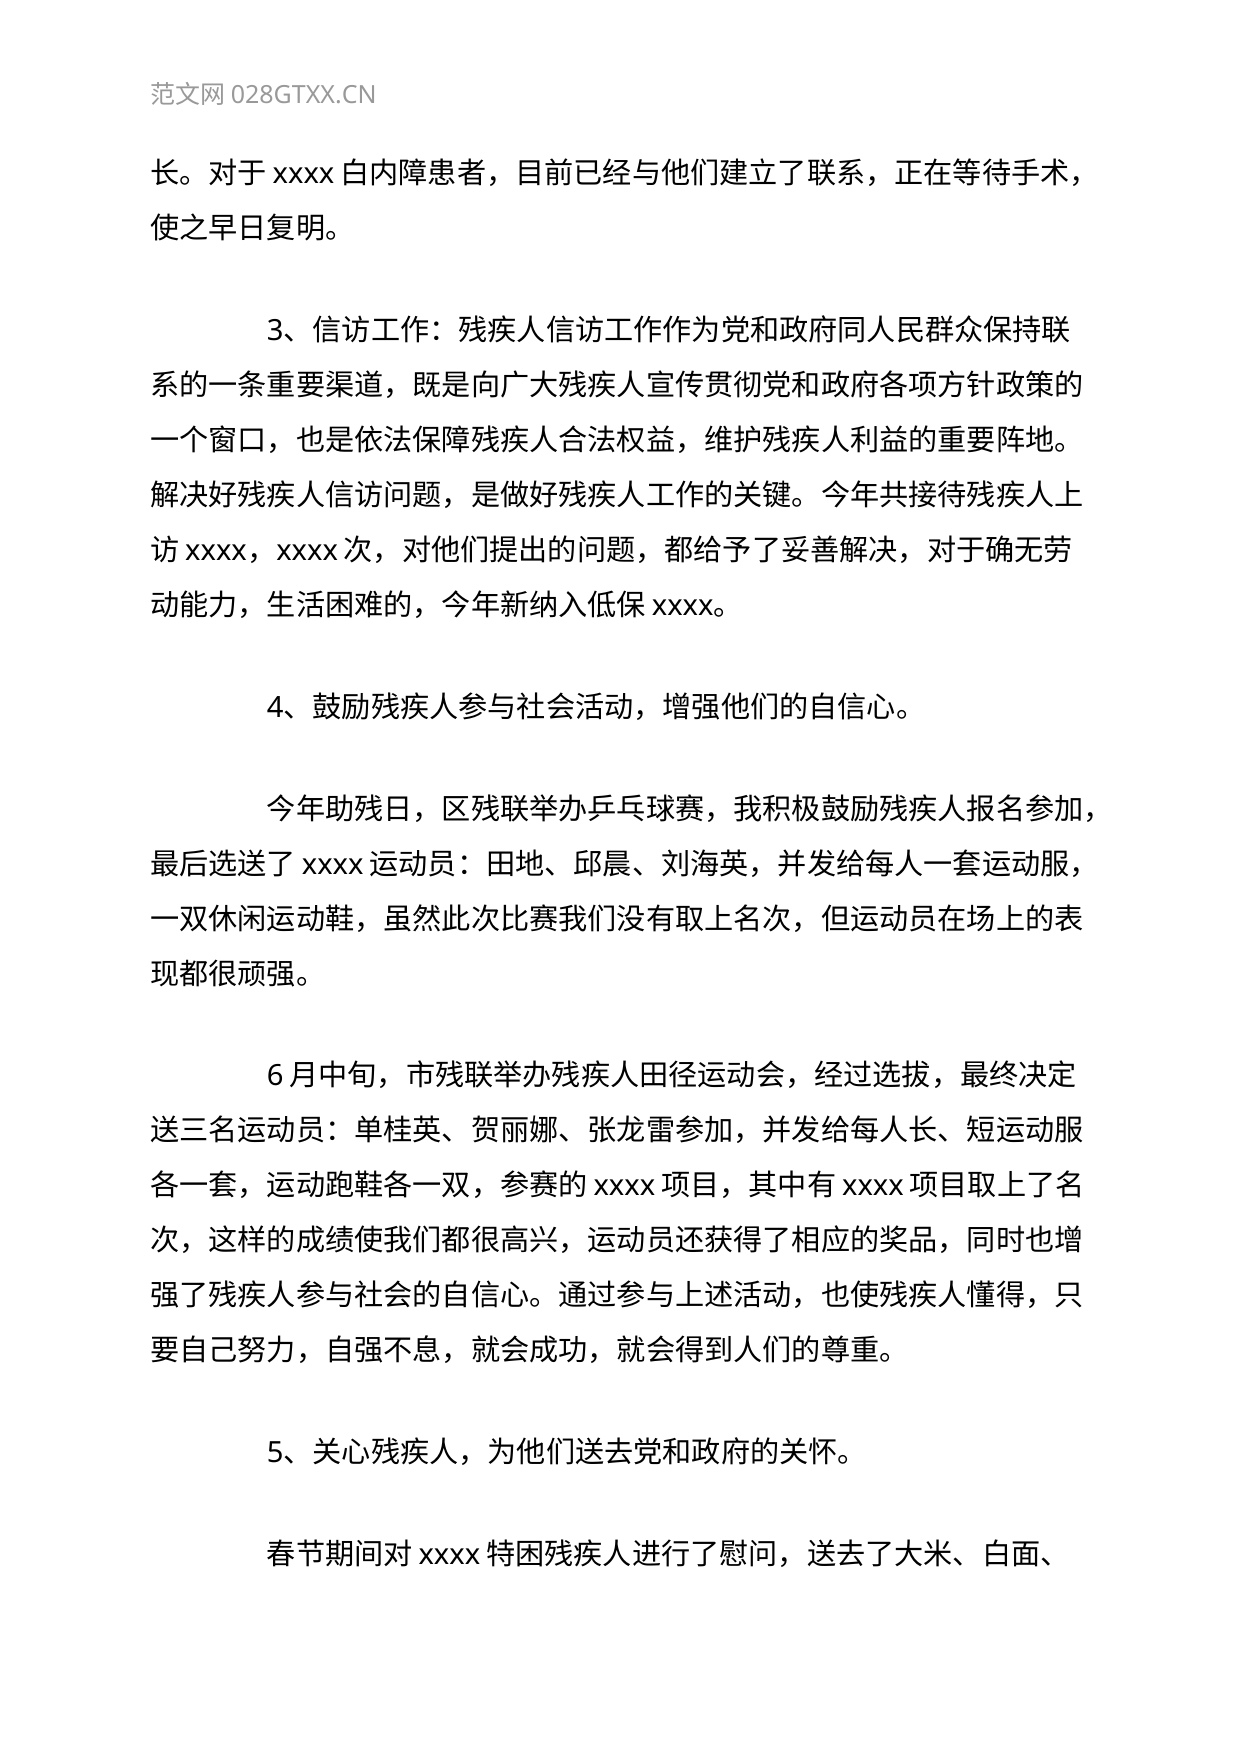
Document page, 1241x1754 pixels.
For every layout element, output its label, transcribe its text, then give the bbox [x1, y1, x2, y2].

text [150, 1530, 1090, 1573]
text 4、鼓励残疾人参与社会活动，增强他们的自信心。 [150, 683, 1090, 726]
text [150, 150, 1090, 247]
text 5、关心残疾人，为他们送去党和政府的关怀。 [150, 1428, 1090, 1471]
text 3、信访工作：残疾人信访工作作为党和政府同人民群众保持联系的一条重要渠道，既是向广大残疾人宣传贯彻党和政府各项方针政策的一个窗口，也是依法保障残疾人合法权益，维护残疾人利益的重要阵地。解决好残疾人信访问题，是做好残疾人工作的关键。今年共接待残疾人上访xxxx，xxxx次，对他们提出的问题，都给予了妥善解决，对于确无劳动能力，生活困难的，今年新纳入低保xxxx。 [150, 307, 1090, 624]
text 6月中旬，市残联举办残疾人田径运动会，经过选拔，最终决定送三名运动员：单桂英、贺丽娜、张龙雷参加，并发给每人长、短运动服各一套，运动跑鞋各一双，参赛的xxxx项目，其中有xxxx项目取上了名次，这样的成绩使我们都很高兴，运动员还获得了相应的奖品，同时也增强了残疾人参与社会的自信心。通过参与上述活动，也使残疾人懂得，只要自己努力，自强不息，就会成功，就会得到人们的尊重。 [150, 1052, 1090, 1369]
text 今年助残日，区残联举办乒乓球赛，我积极鼓励残疾人报名参加，最后选送了xxxx运动员：田地、邱晨、刘海英，并发给每人一套运动服，一双休闲运动鞋，虽然此次比赛我们没有取上名次，但运动员在场上的表现都很顽强。 [150, 785, 1090, 992]
